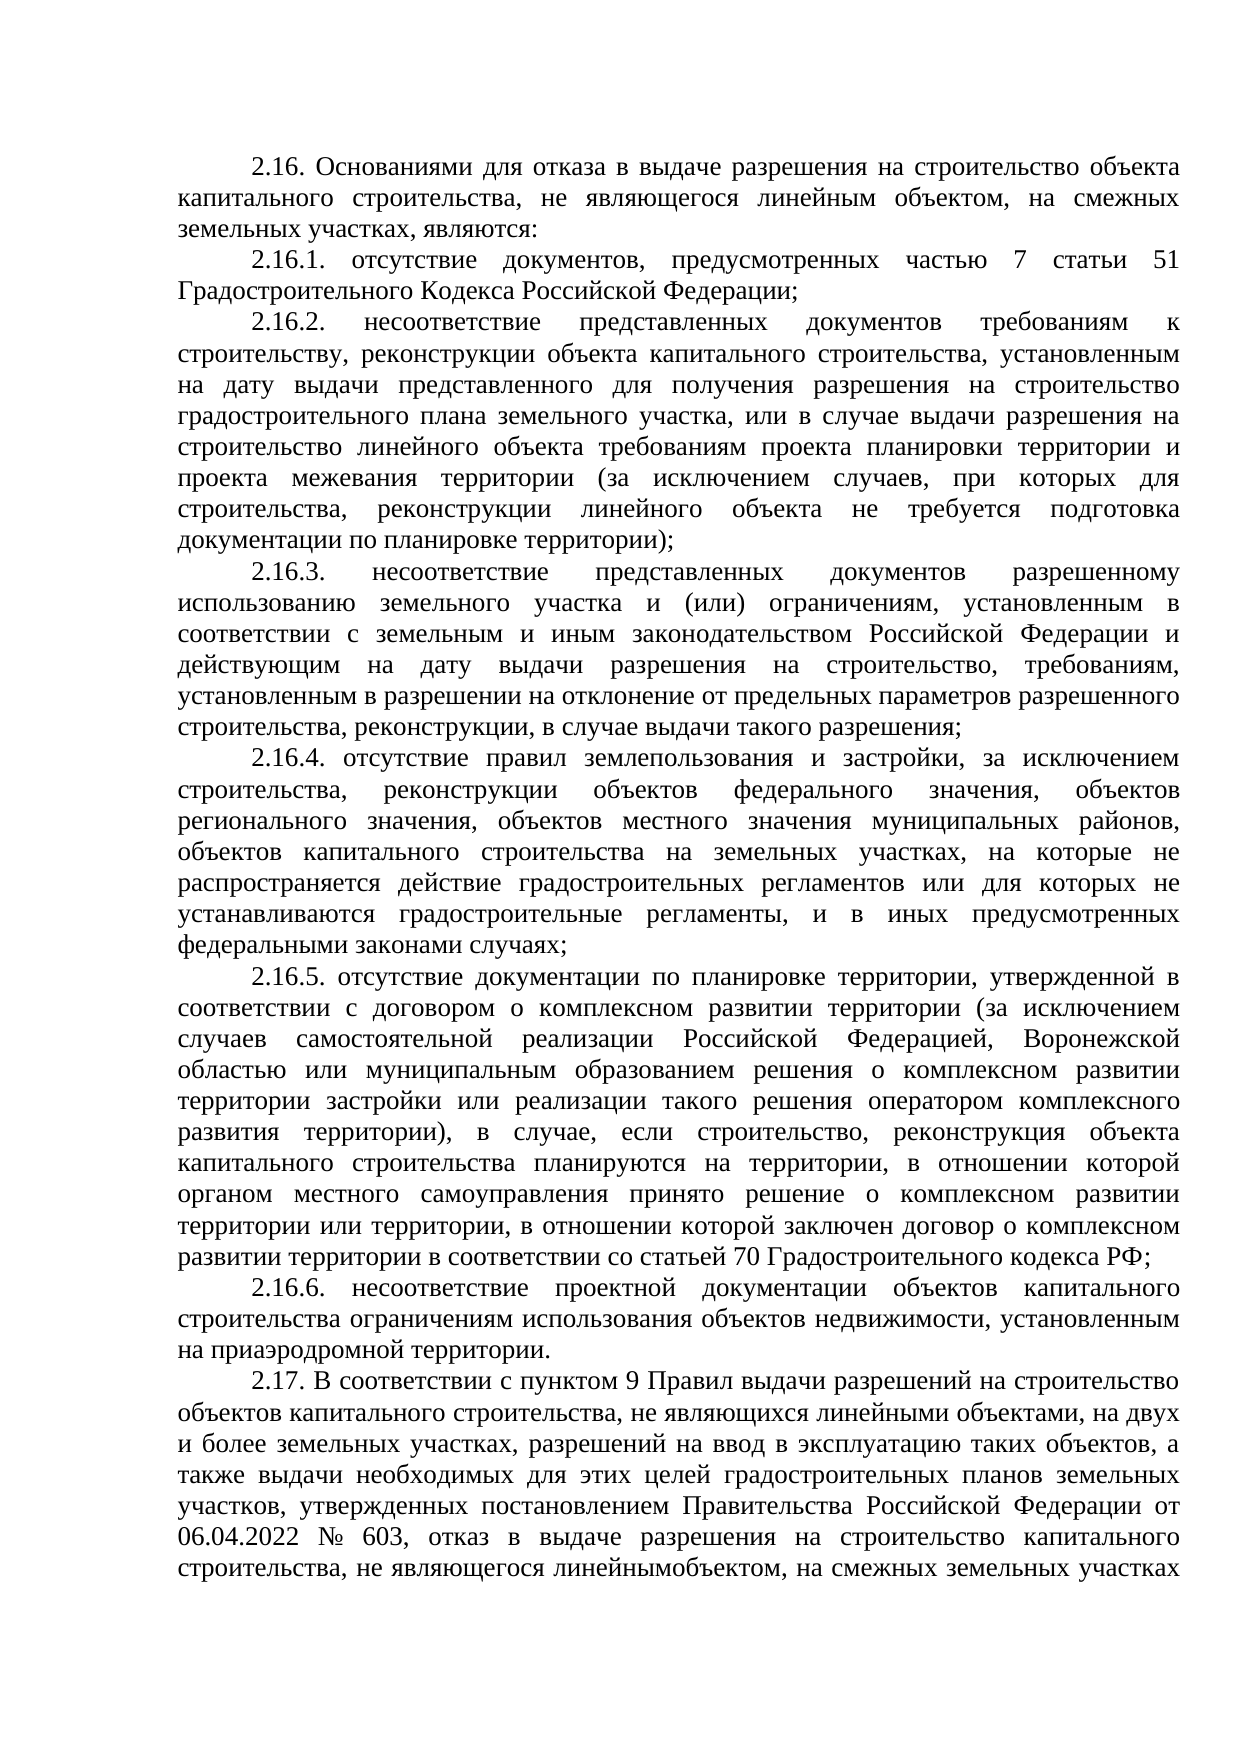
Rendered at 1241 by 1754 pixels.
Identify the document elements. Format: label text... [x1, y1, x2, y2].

text 2.16.5. отсутствие документации по планировке территории, утвержденной в соответствии с договором о комплексном развитии территории (за исключением случаев самостоятельной реализации Российской Федерацией, Воронежской областью или муниципальным образованием решения о комплексном развитии территории застройки или реализации такого решения оператором комплексного развития территории), в случае, если строительство, реконструкция объекта капитального строительства планируются на территории, в отношении которой органом местного самоуправления принято решение о комплексном развитии территории или территории, в отношении которой заключен договор о комплексном развитии территории в соответствии со статьей 70 Градостроительного кодекса РФ; [177, 959, 1181, 1271]
text 2.16.3. несоответствие представленных документов разрешенному использованию земельного участка и (или) ограничениям, установленным в соответствии с земельным и иным законодательством Российской Федерации и действующим на дату выдачи разрешения на строительство, требованиям, установленным в разрешении на отклонение от предельных параметров разрешенного строительства, реконструкции, в случае выдачи такого разрешения; [177, 555, 1181, 742]
text 2.16.6. несоответствие проектной документации объектов капитального строительства ограничениям использования объектов недвижимости, установленным на приаэродромной территории. [177, 1271, 1181, 1364]
text 2.16.4. отсутствие правил землепользования и застройки, за исключением строительства, реконструкции объектов федерального значения, объектов регионального значения, объектов местного значения муниципальных районов, объектов капитального строительства на земельных участках, на которые не распространяется действие градостроительных регламентов или для которых не устанавливаются градостроительные регламенты, и в иных предусмотренных федеральными законами случаях; [177, 742, 1181, 959]
text 2.16. Основаниями для отказа в выдаче разрешения на строительство объекта капитального строительства, не являющегося линейным объектом, на смежных земельных участках, являются: [177, 150, 1181, 243]
text 2.16.2. несоответствие представленных документов требованиям к строительству, реконструкции объекта капитального строительства, установленным на дату выдачи представленного для получения разрешения на строительство градостроительного плана земельного участка, или в случае выдачи разрешения на строительство линейного объекта требованиям проекта планировки территории и проекта межевания территории (за исключением случаев, при которых для строительства, реконструкции линейного объекта не требуется подготовка документации по планировке территории); [177, 306, 1181, 555]
text 2.16.1. отсутствие документов, предусмотренных частью 7 статьи 51 Градостроительного Кодекса Российской Федерации; [177, 243, 1181, 306]
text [177, 1364, 1181, 1582]
